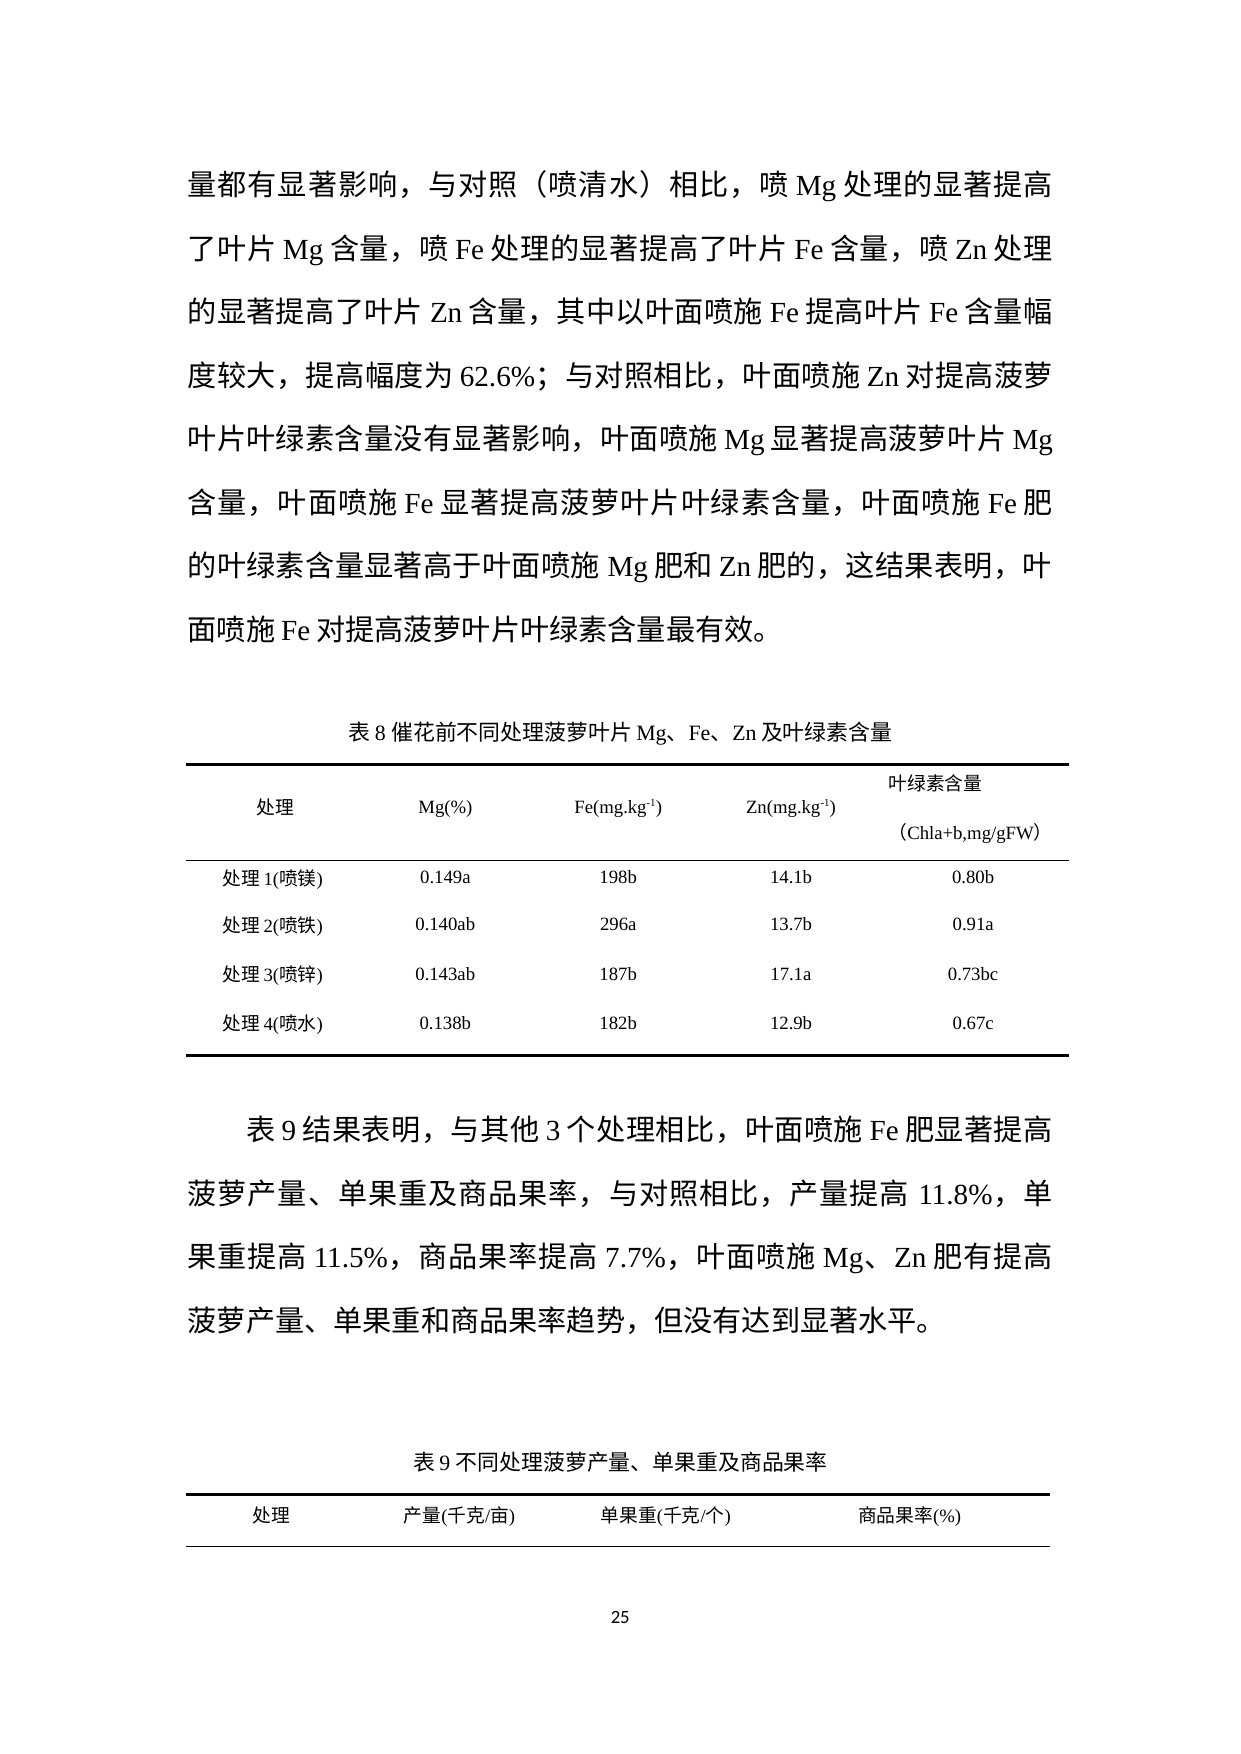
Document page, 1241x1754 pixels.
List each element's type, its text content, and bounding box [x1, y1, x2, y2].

table_header 产量(千克/亩) [356, 1496, 562, 1546]
table_cell 0.80b [877, 861, 1069, 906]
table_cell 0.73bc [877, 955, 1069, 1004]
table_cell 182b [531, 1005, 704, 1053]
table_header 处理 [186, 766, 359, 860]
table_cell 0.91a [877, 906, 1069, 955]
table_header 叶绿素含量（Chla+b,mg/gFW） [877, 766, 1069, 860]
text 表8 催花前不同处理菠萝叶片Mg、Fe、Zn及叶绿素含量 [187, 714, 1053, 747]
table_cell 187b [531, 955, 704, 1004]
table_cell 处理3(喷锌) [186, 955, 359, 1004]
text 表9结果表明，与其他3个处理相比，叶面喷施Fe肥显著提高菠萝产量、单果重及商品果率，与对照相比，产量提高11.8%，单果重提高11.5%，商品果率提高7.7%，叶面喷施Mg、Zn肥有提高菠萝产量、单果重和商品果率趋势，但没有达到显著水平。 [187, 1107, 1053, 1339]
table_cell 296a [531, 906, 704, 955]
table_cell 处理1(喷镁) [186, 861, 359, 906]
table_cell 0.140ab [359, 906, 531, 955]
table_cell 处理4(喷水) [186, 1005, 359, 1053]
table_header Mg(%) [359, 766, 531, 860]
table_cell 处理2(喷铁) [186, 906, 359, 955]
table_header 单果重(千克/个) [563, 1496, 769, 1546]
table_header 处理 [186, 1496, 356, 1546]
table_cell 13.7b [704, 906, 877, 955]
table_cell 0.67c [877, 1005, 1069, 1053]
table_cell 17.1a [704, 955, 877, 1004]
table_header Zn(mg.kg-1) [704, 766, 877, 860]
table_cell 12.9b [704, 1005, 877, 1053]
table_cell 0.149a [359, 861, 531, 906]
table_header 商品果率(%) [769, 1496, 1050, 1546]
text 表9 不同处理菠萝产量、单果重及商品果率 [187, 1445, 1053, 1477]
table_cell 198b [531, 861, 704, 906]
table_cell 0.143ab [359, 955, 531, 1004]
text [187, 162, 1053, 648]
table_header Fe(mg.kg-1) [531, 766, 704, 860]
table_cell 0.138b [359, 1005, 531, 1053]
table_cell 14.1b [704, 861, 877, 906]
